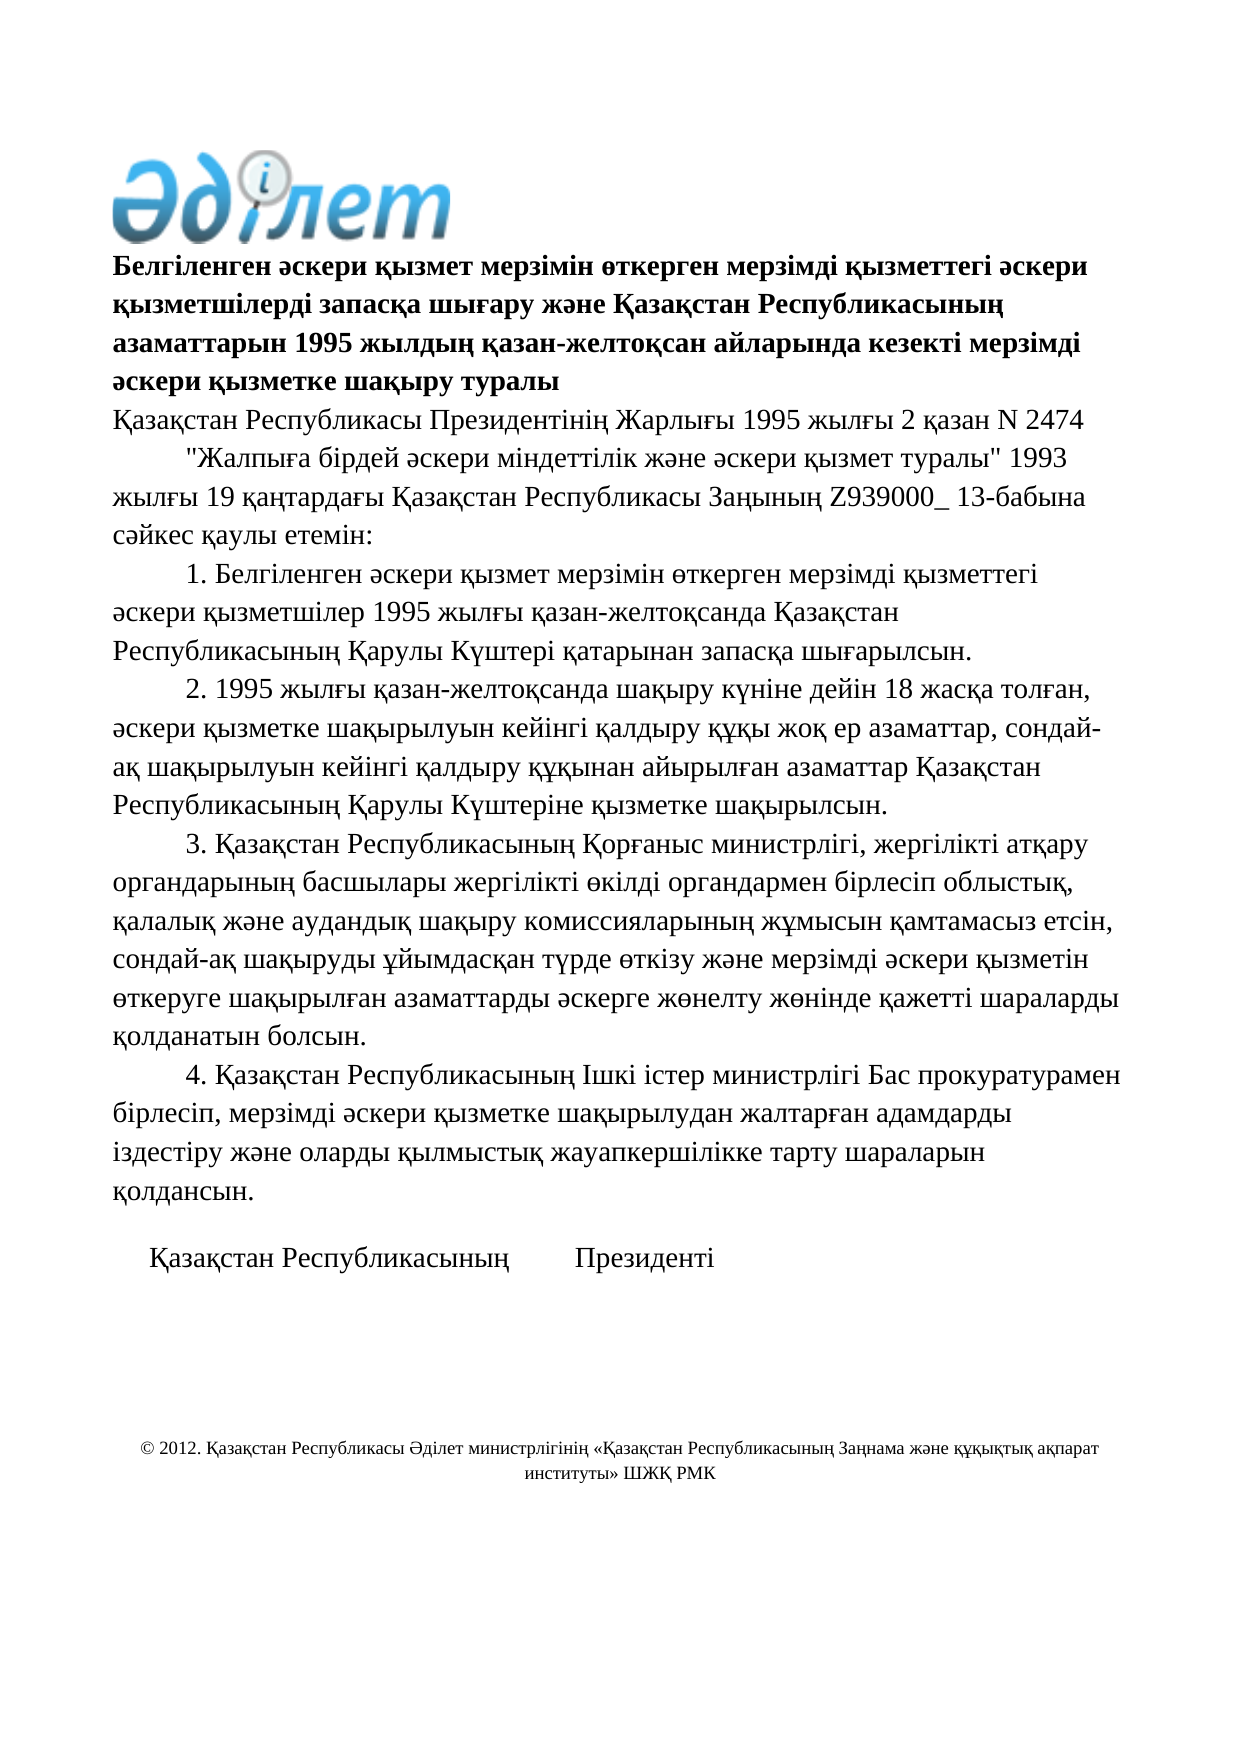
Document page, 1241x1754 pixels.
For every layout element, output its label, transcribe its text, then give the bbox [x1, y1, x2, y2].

text Белгiленген әскери қызмет мерзiмiн өткерген мерзiмдi қызметтегi әскери қызметшiлердi запасқа шығару және Қазақстан Республикасының азаматтарын 1995 жылдың қазан-желтоқсан айларында кезектi мерзiмдi әскери қызметке шақыру туралы [112, 248, 1128, 397]
text Қазақстан Республикасының Президентi [112, 1240, 1128, 1274]
text © 2012. Қазақстан Республикасы Әділет министрлігінің «Қазақстан Республикасының Заңнама және құқықтық ақпарат институты» ШЖҚ РМК [112, 1437, 1128, 1483]
text "Жалпыға бiрдей әскери мiндеттiлiк және әскери қызмет туралы" 1993 жылғы 19 қаңтардағы Қазақстан Республикасы Заңының Z939000_ 13-бабына сәйкес қаулы етемiн: 1. Белгiленген әскери қызмет мерзiмiн өткерген мерзiмдi қызметтегi әскери қызметшiлер 1995 жылғы қазан-желтоқсанда Қазақстан Республикасының Қарулы Күштерi қатарынан запасқа шығарылсын. 2. 1995 жылғы қазан-желтоқсанда шақыру күнiне дейiн 18 жасқа толған, әскери қызметке шақырылуын кейiнгi қалдыру құқы жоқ ер азаматтар, сондай-ақ шақырылуын кейiнгi қалдыру құқынан айырылған азаматтар Қазақстан Республикасының Қарулы Күштерiне қызметке шақырылсын. 3. Қазақстан Республикасының Қорғаныс министрлiгi, жергiлiктi атқару органдарының басшылары жергiлiктi өкiлдi органдармен бiрлесiп облыстық, қалалық және аудандық шақыру комиссияларының жұмысын қамтамасыз етсiн, сондай-ақ шақыруды ұйымдасқан түрде өткiзу және мерзiмдi әскери қызметiн өткеруге шақырылған азаматтарды әскерге жөнелту жөнiнде қажеттi шараларды қолданатын болсын. 4. Қазақстан Республикасының Iшкi iстер министрлiгi Бас прокуратурамен бiрлесiп, мерзiмдi әскери қызметке шақырылудан жалтарған адамдарды iздестiру және оларды қылмыстық жауапкершiлiкке тарту шараларын қолдансын. [112, 440, 1128, 1236]
picture [112, 150, 451, 244]
text Қазақстан Республикасы Президентiнiң Жарлығы 1995 жылғы 2 қазан N 2474 [112, 402, 1128, 435]
